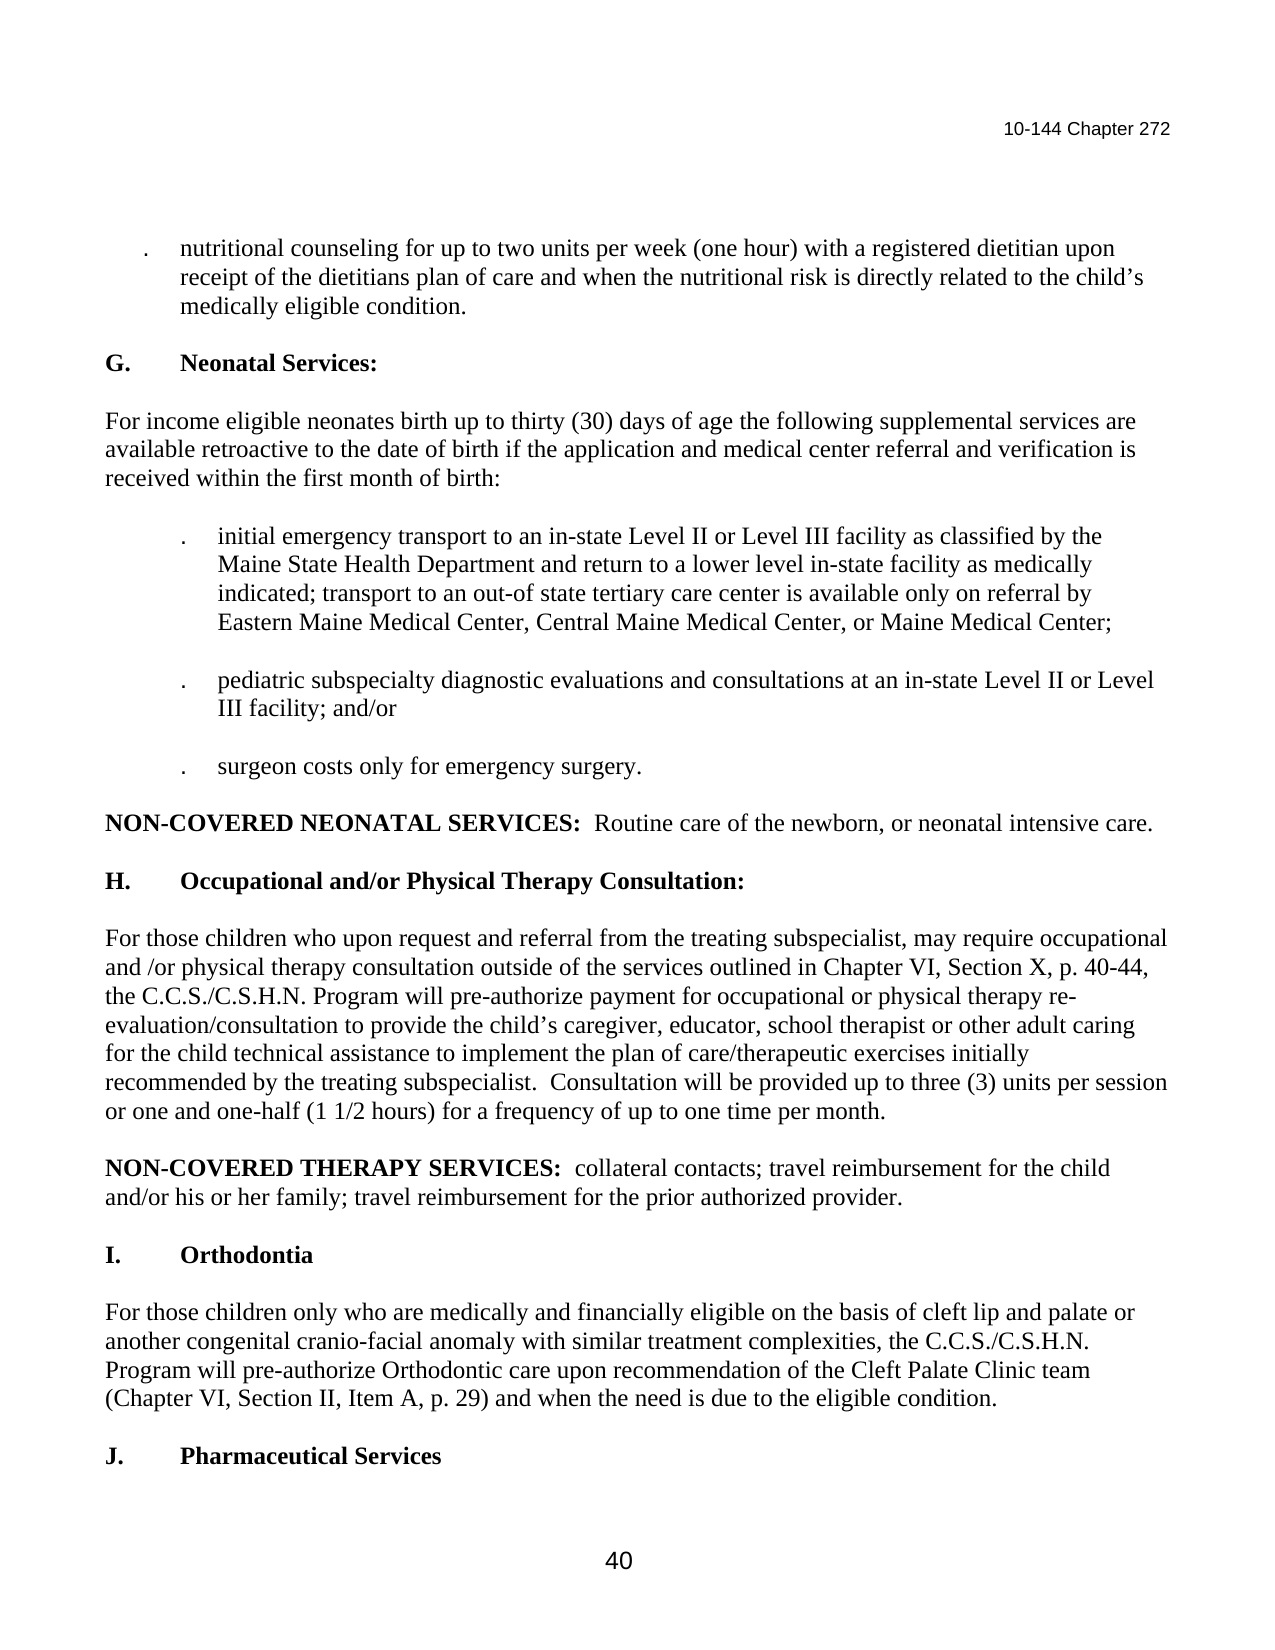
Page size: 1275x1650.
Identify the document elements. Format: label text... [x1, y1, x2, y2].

text I. Orthodontia [105, 1240, 1170, 1268]
text G. Neonatal Services: [105, 348, 1170, 377]
text For those children who upon request and referral from the treating subspecialist, may require occupational and /or physical therapy consultation outside of the services outlined in Chapter VI, Section X, p. 40-44, the C.C.S./C.S.H.N. Program will pre-authorize payment for occupational or physical therapy re-evaluation/consultation to provide the child’s caregiver, educator, school therapist or other adult caring for the child technical assistance to implement the plan of care/therapeutic exercises initially recommended by the treating subspecialist. Consultation will be provided up to three (3) units per session or one and one-half (1 1/2 hours) for a frequency of up to one time per month. [105, 923, 1170, 1125]
text NON-COVERED NEONATAL SERVICES: Routine care of the newborn, or neonatal intensive care. [105, 808, 1170, 837]
text NON-COVERED THERAPY SERVICES: collateral contacts; travel reimbursement for the child and/or his or her family; travel reimbursement for the prior authorized provider. [105, 1153, 1170, 1211]
text . pediatric subspecialty diagnostic evaluations and consultations at an in-state Level II or Level III facility; and/or [180, 664, 1170, 722]
text . surgeon costs only for emergency surgery. [180, 751, 1170, 780]
text For income eligible neonates birth up to thirty (30) days of age the following supplemental services are available retroactive to the date of birth if the application and medical center referral and verification is received within the first month of birth: [105, 406, 1170, 492]
text For those children only who are medically and financially eligible on the basis of cleft lip and palate or another congenital cranio-facial anomaly with similar treatment complexities, the C.C.S./C.S.H.N. Program will pre-authorize Orthodontic care upon recommendation of the Cleft Palate Clinic team (Chapter VI, Section II, Item A, p. 29) and when the need is due to the eligible condition. [105, 1297, 1170, 1412]
text . initial emergency transport to an in-state Level II or Level III facility as classified by the Maine State Health Department and return to a lower level in-state facility as medically indicated; transport to an out-of state tertiary care center is available only on referral by Eastern Maine Medical Center, Central Maine Medical Center, or Maine Medical Center; [180, 521, 1170, 636]
text J. Pharmaceutical Services [105, 1441, 1170, 1470]
text H. Occupational and/or Physical Therapy Consultation: [105, 866, 1170, 895]
text . nutritional counseling for up to two units per week (one hour) with a registered dietitian upon receipt of the dietitians plan of care and when the nutritional risk is directly related to the child’s medically eligible condition. [142, 233, 1170, 319]
